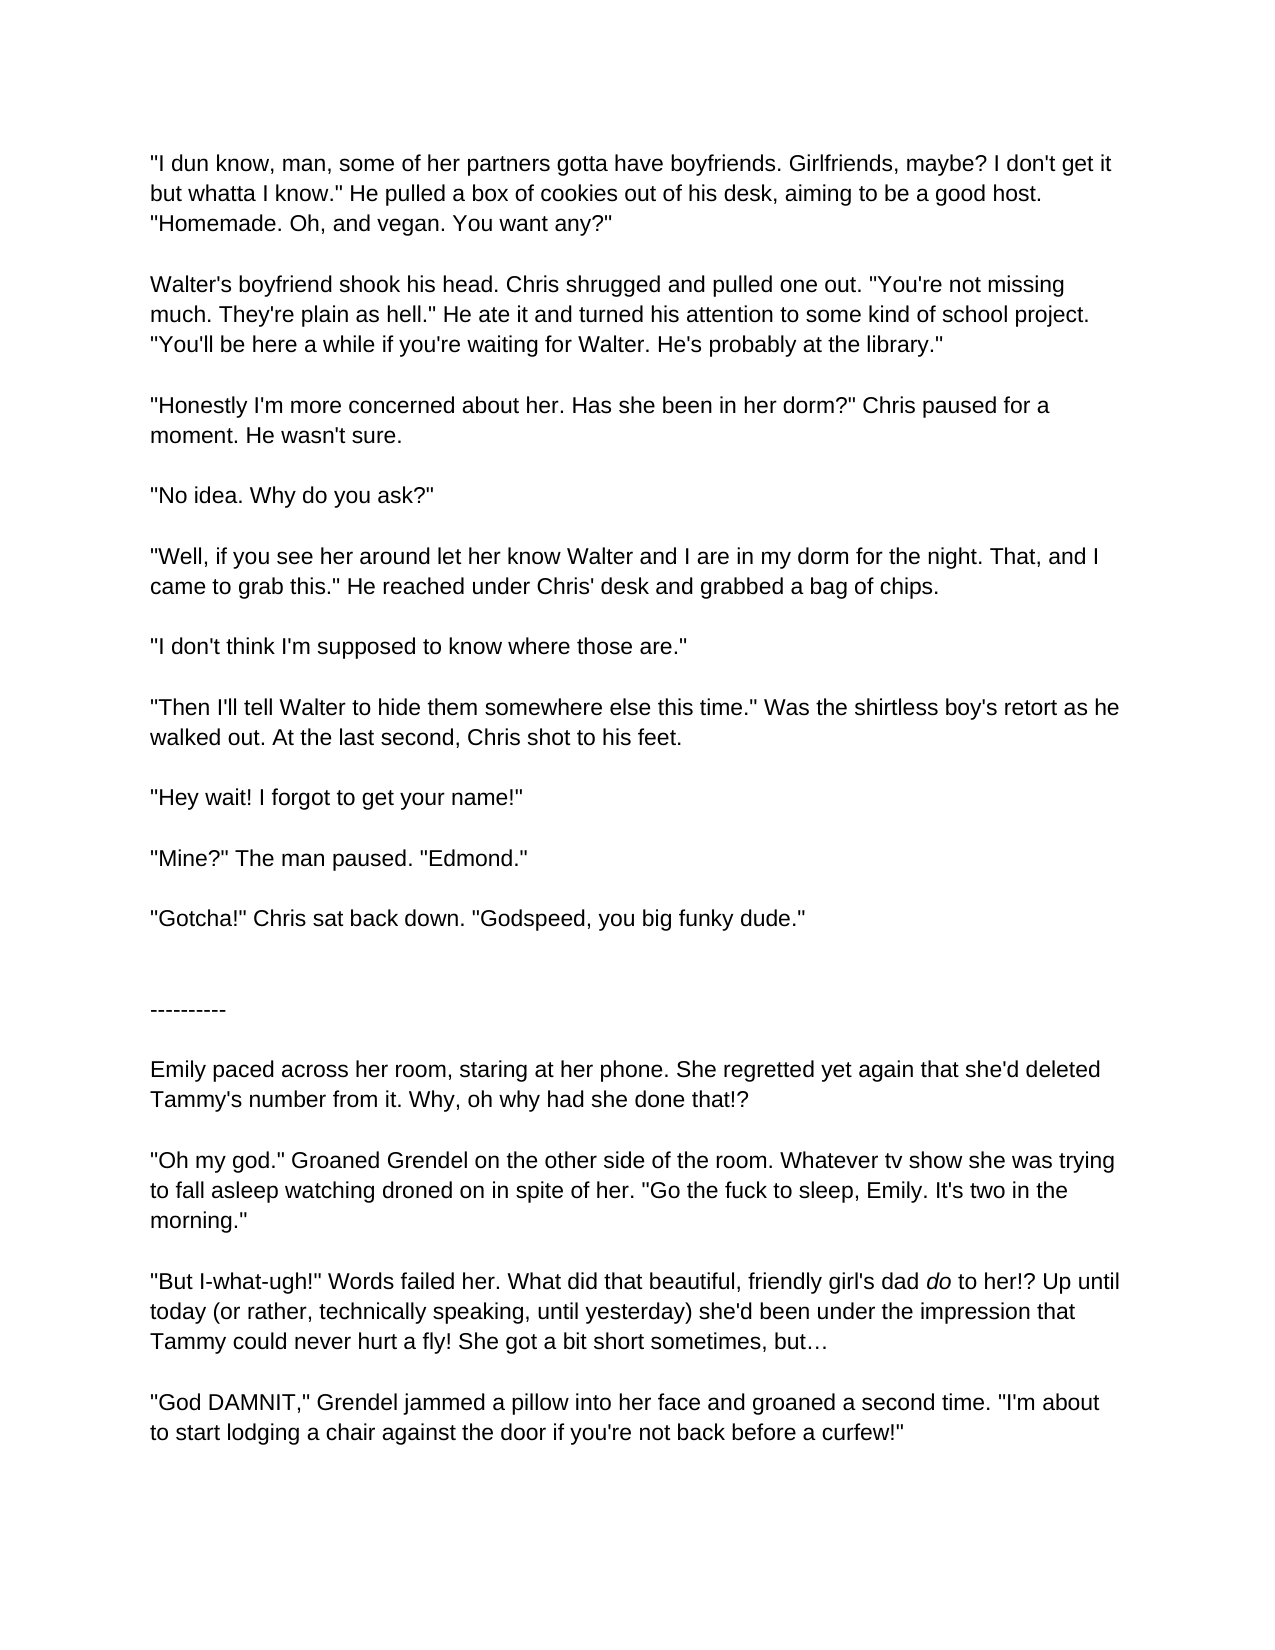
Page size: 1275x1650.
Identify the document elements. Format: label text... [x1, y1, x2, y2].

text "But I-what-ugh!" Words failed her. What did that beautiful, friendly girl's dad do to her!? Up until today (or rather, technically speaking, until yesterday) she'd been under the impression that Tammy could never hurt a fly! She got a bit short sometimes, but… [150, 1268, 1125, 1354]
text "Oh my god." Groaned Grendel on the other side of the room. Whatever tv show she was trying to fall asleep watching droned on in spite of her. "Go the fuck to sleep, Emily. It's two in the morning." [150, 1147, 1125, 1234]
text "Then I'll tell Walter to hide them somewhere else this time." Was the shirtless boy's retort as he walked out. At the last second, Chris shot to his feet. [150, 694, 1125, 750]
text "Well, if you see her around let her know Walter and I are in my dorm for the night. That, and I came to grab this." He reached under Chris' desk and grabbed a bag of chips. [150, 543, 1125, 599]
text "No idea. Why do you ask?" [150, 482, 1125, 509]
text "Mine?" The man paused. "Edmond." [150, 845, 1125, 871]
text "Honestly I'm more concerned about her. Has she been in her dorm?" Chris paused for a moment. He wasn't sure. [150, 392, 1125, 448]
text "I don't think I'm supposed to know where those are." [150, 633, 1125, 660]
text "I dun know, man, some of her partners gotta have boyfriends. Girlfriends, maybe? I don't get it but whatta I know." He pulled a box of cookies out of his desk, aiming to be a good host. "Homemade. Oh, and vegan. You want any?" [150, 150, 1125, 237]
text ---------- [150, 996, 1125, 1022]
text Emily paced across her room, staring at her phone. She regretted yet again that she'd deleted Tammy's number from it. Why, oh why had she done that!? [150, 1056, 1125, 1113]
text "Gotcha!" Chris sat back down. "Godspeed, you big funky dude." [150, 905, 1125, 932]
text Walter's boyfriend shook his head. Chris shrugged and pulled one out. "You're not missing much. They're plain as hell." He ate it and turned his attention to some kind of school project. "You'll be here a while if you're waiting for Walter. He's probably at the library." [150, 271, 1125, 358]
text "God DAMNIT," Grendel jammed a pillow into her face and groaned a second time. "I'm about to start lodging a chair against the door if you're not back before a curfew!" [150, 1388, 1125, 1445]
text "Hey wait! I forgot to get your name!" [150, 784, 1125, 811]
